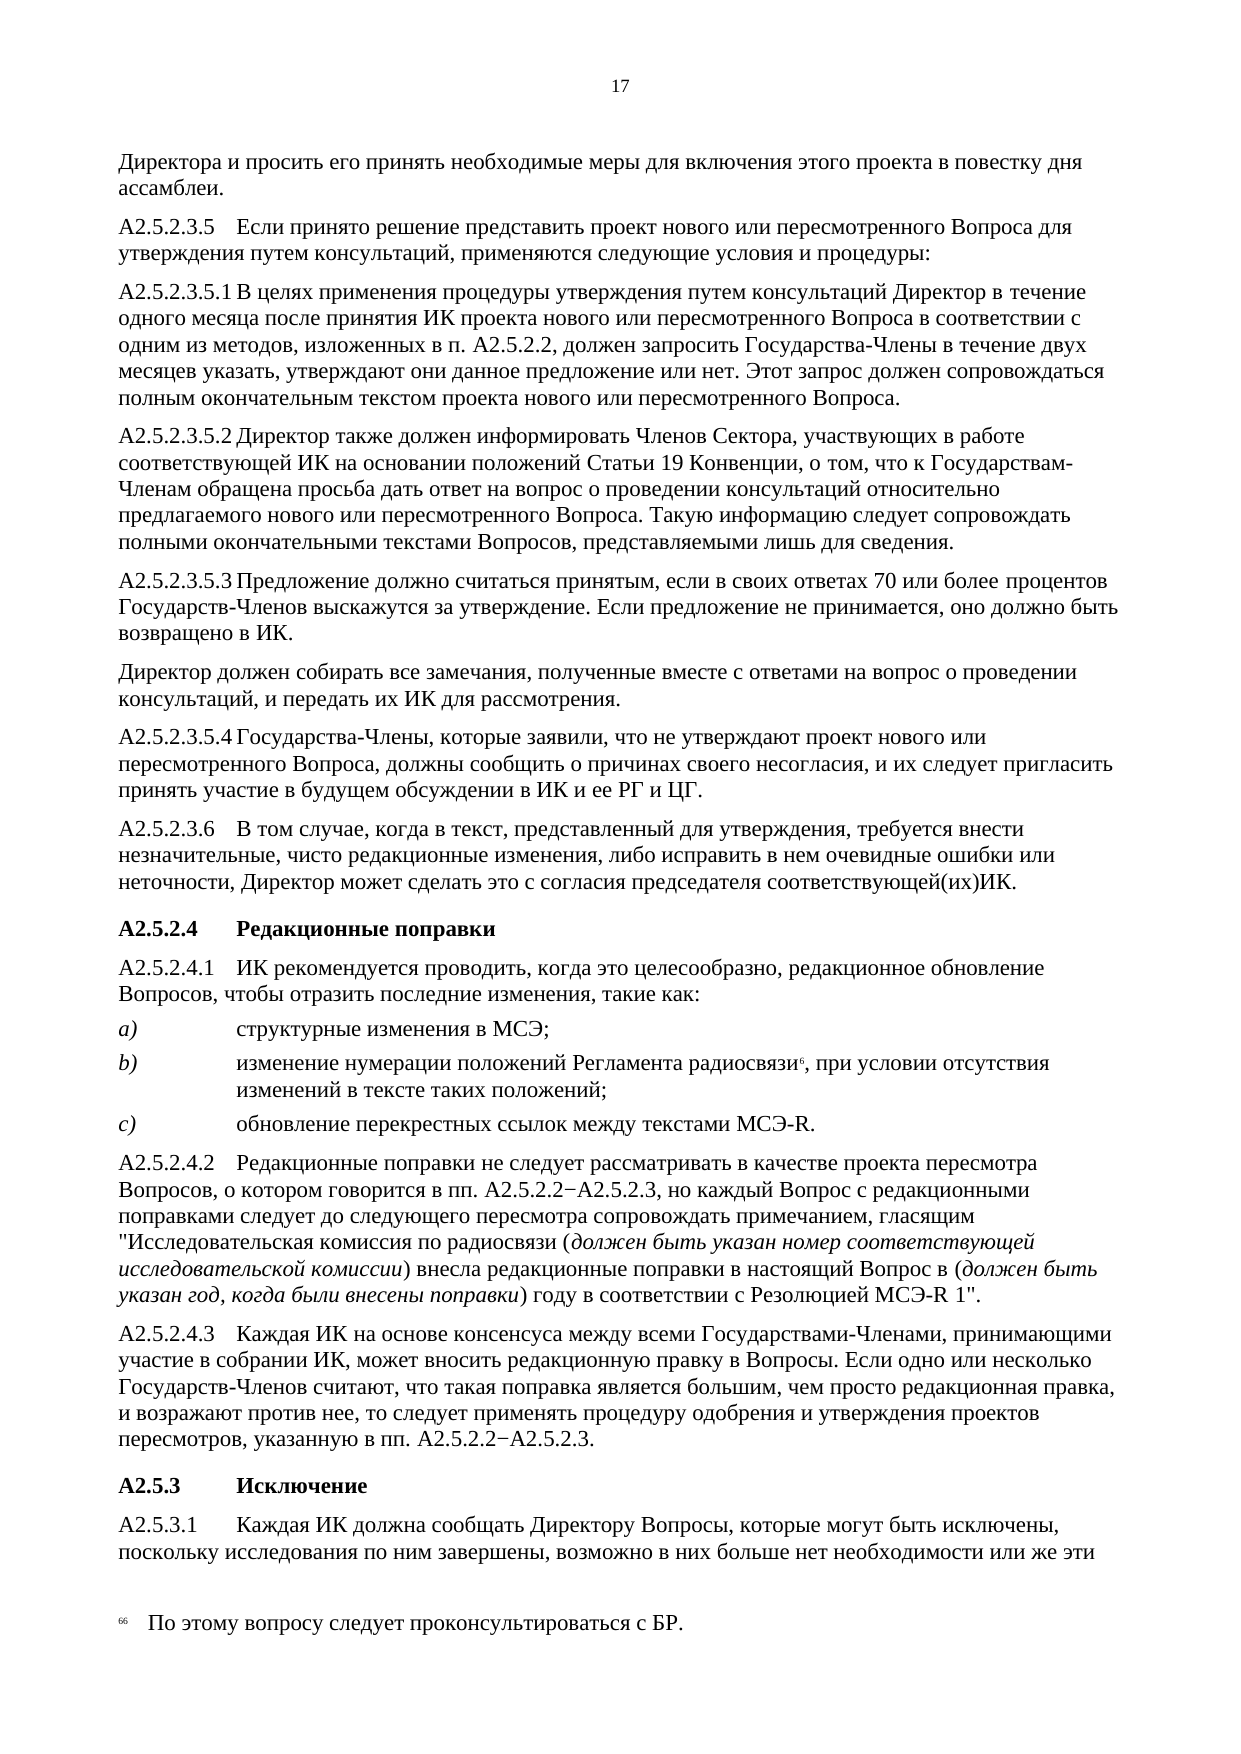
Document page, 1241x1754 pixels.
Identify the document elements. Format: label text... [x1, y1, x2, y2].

text А2.5.2.4.1 ИК рекомендуется проводить, когда это целесообразно, редакционное обновление Вопросов, чтобы отразить последние изменения, такие как: [118, 954, 1122, 1006]
text А2.5.2.3.5.2 Директор также должен информировать Членов Сектора, участвующих в работе соответствующей ИК на основании положений Статьи 19 Конвенции, о том, что к Государствам-Членам обращена просьба дать ответ на вопрос о проведении консультаций относительно предлагаемого нового или пересмотренного Вопроса. Такую информацию следует сопровождать полными окончательными текстами Вопросов, представляемыми лишь для сведения. [118, 422, 1122, 554]
text А2.5.2.3.5 Если принято решение представить проект нового или пересмотренного Вопроса для утверждения путем консультаций, применяются следующие условия и процедуры: [118, 213, 1122, 266]
text b) изменение нумерации положений Регламента радиосвязи6, при условии отсутствия изменений в тексте таких положений; [118, 1049, 1122, 1102]
text А2.5.2.3.6 В том случае, когда в текст, представленный для утверждения, требуется внести незначительные, чисто редакционные изменения, либо исправить в нем очевидные ошибки или неточности, Директор может сделать это с согласия председателя соответствующей(их)ИК. [118, 815, 1122, 894]
text c) обновление перекрестных ссылок между текстами МСЭ-R. [118, 1111, 1122, 1137]
subtitle A2.5.3 Исключение [118, 1473, 1122, 1499]
text Директор должен собирать все замечания, полученные вместе с ответами на вопрос о проведении консультаций, и передать их ИК для рассмотрения. [118, 658, 1122, 711]
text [118, 148, 1122, 200]
text А2.5.2.3.5.1 В целях применения процедуры утверждения путем консультаций Директор в течение одного месяца после принятия ИК проекта нового или пересмотренного Вопроса в соответствии с одним из методов, изложенных в п. А2.5.2.2, должен запросить Государства-Члены в течение двух месяцев указать, утверждают они данное предложение или нет. Этот запрос должен сопровождаться полным окончательным текстом проекта нового или пересмотренного Вопроса. [118, 278, 1122, 410]
text А2.5.2.3.5.3 Предложение должно считаться принятым, если в своих ответах 70 или более процентов Государств-Членов выскажутся за утверждение. Если предложение не принимается, оно должно быть возвращено в ИК. [118, 567, 1122, 646]
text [118, 1511, 1122, 1564]
text А2.5.2.4.2 Редакционные поправки не следует рассматривать в качестве проекта пересмотра Вопросов, о котором говорится в пп. А2.5.2.2−А2.5.2.3, но каждый Вопрос с редакционными поправками следует до следующего пересмотра сопровождать примечанием, гласящим "Исследовательская комиссия по радиосвязи (должен быть указан номер соответствующей исследовательской комиссии) внесла редакционные поправки в настоящий Вопрос в (должен быть указан год, когда были внесены поправки) году в соответствии с Резолюцией МСЭ-R 1". [118, 1149, 1122, 1307]
text А2.5.2.3.5.4 Государства-Члены, которые заявили, что не утверждают проект нового или пересмотренного Вопроса, должны сообщить о причинах своего несогласия, и их следует пригласить принять участие в будущем обсуждении в ИК и ее РГ и ЦГ. [118, 723, 1122, 802]
subtitle А2.5.2.4 Редакционные поправки [118, 915, 1122, 941]
text a) структурные изменения в МСЭ; [118, 1015, 1122, 1041]
text A2.5.2.4.3 Каждая ИК на основе консенсуса между всеми Государствами-Членами, принимающими участие в собрании ИК, может вносить редакционную правку в Вопросы. Если одно или несколько Государств-Членов считают, что такая поправка является большим, чем просто редакционная правка, и возражают против нее, то следует применять процедуру одобрения и утверждения проектов пересмотров, указанную в пп. A2.5.2.2−A2.5.2.3. [118, 1320, 1122, 1452]
